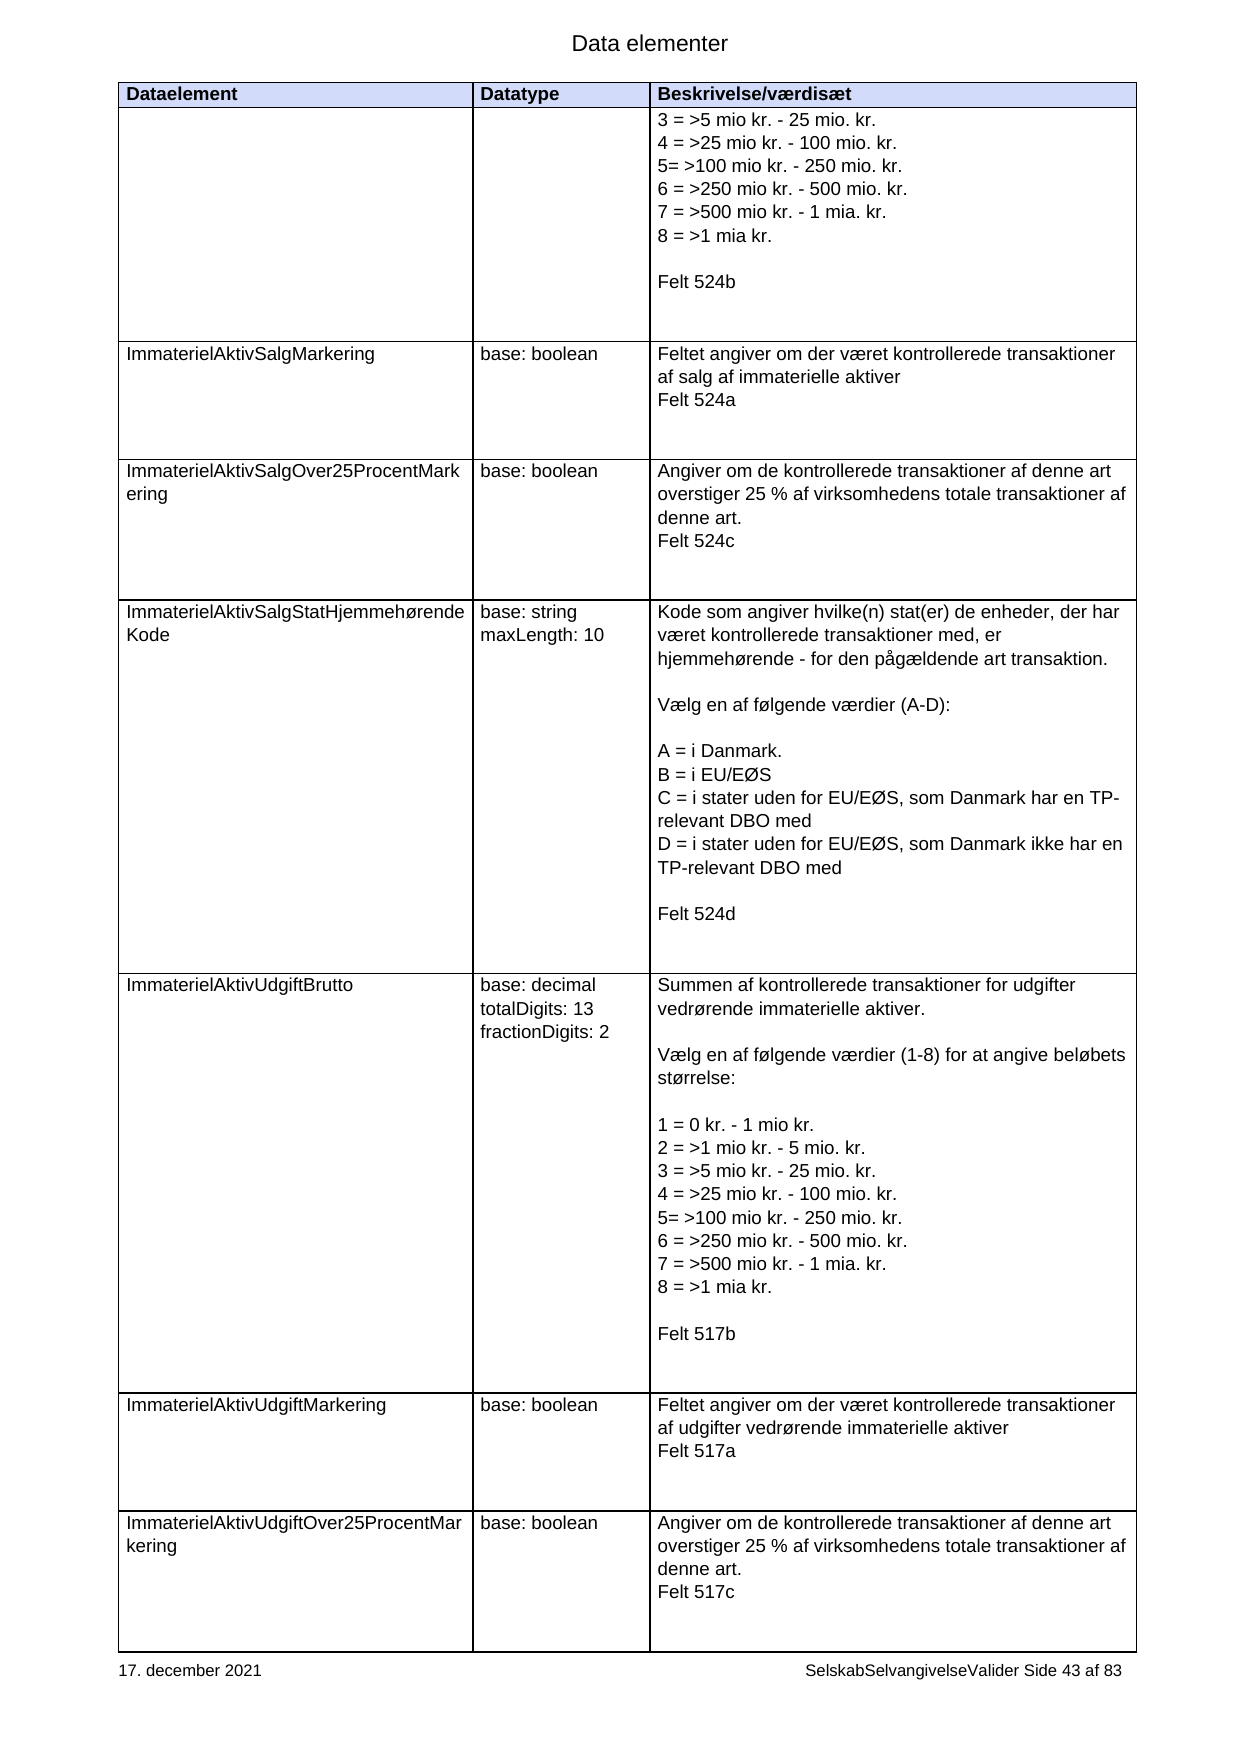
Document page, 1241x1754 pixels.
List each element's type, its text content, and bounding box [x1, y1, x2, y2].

table_cell Feltet angiver om der været kontrollerede transaktioner af udgifter vedrørende immaterielle aktiver Felt 517a [651, 1394, 1136, 1510]
table_cell ImmaterielAktivSalgStatHjemmehørendeKode [119, 601, 472, 973]
table_cell ImmaterielAktivUdgiftBrutto [119, 974, 472, 1392]
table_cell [119, 108, 472, 341]
table_cell ImmaterielAktivUdgiftMarkering [119, 1394, 472, 1510]
table_cell Kode som angiver hvilke(n) stat(er) de enheder, der har været kontrollerede transaktioner med, er hjemmehørende - for den pågældende art transaktion. Vælg en af følgende værdier (A-D): A = i Danmark. B = i EU/EØS C = i stater uden for EU/EØS, som Danmark har en TP-relevant DBO med D = i stater uden for EU/EØS, som Danmark ikke har en TP-relevant DBO med Felt 524d [651, 601, 1136, 973]
table_cell ImmaterielAktivUdgiftOver25ProcentMarkering [119, 1512, 472, 1651]
table_cell Angiver om de kontrollerede transaktioner af denne art overstiger 25 % af virksomhedens totale transaktioner af denne art. Felt 517c [651, 1512, 1136, 1651]
table_cell Summen af kontrollerede transaktioner for udgifter vedrørende immaterielle aktiver. Vælg en af følgende værdier (1-8) for at angive beløbets størrelse: 1 = 0 kr. - 1 mio kr. 2 = >1 mio kr. - 5 mio. kr. 3 = >5 mio kr. - 25 mio. kr. 4 = >25 mio kr. - 100 mio. kr. 5= >100 mio kr. - 250 mio. kr. 6 = >250 mio kr. - 500 mio. kr. 7 = >500 mio kr. - 1 mia. kr. 8 = >1 mia kr. Felt 517b [651, 974, 1136, 1392]
table_cell base: boolean [474, 1394, 649, 1510]
table_cell base: string maxLength: 10 [474, 601, 649, 973]
table_cell base: boolean [474, 1512, 649, 1651]
table_cell Angiver om de kontrollerede transaktioner af denne art overstiger 25 % af virksomhedens totale transaktioner af denne art. Felt 524c [651, 460, 1136, 599]
table_cell base: decimal totalDigits: 13 fractionDigits: 2 [474, 974, 649, 1392]
table_header Dataelement [119, 83, 472, 107]
table_header Beskrivelse/værdisæt [651, 83, 1136, 107]
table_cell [651, 108, 1136, 341]
table_cell Feltet angiver om der været kontrollerede transaktioner af salg af immaterielle aktiver Felt 524a [651, 342, 1136, 458]
table_cell base: boolean [474, 342, 649, 458]
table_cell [474, 108, 649, 341]
table_cell base: boolean [474, 460, 649, 599]
table_cell ImmaterielAktivSalgMarkering [119, 342, 472, 458]
table_header Datatype [474, 83, 649, 107]
table_cell ImmaterielAktivSalgOver25ProcentMarkering [119, 460, 472, 599]
